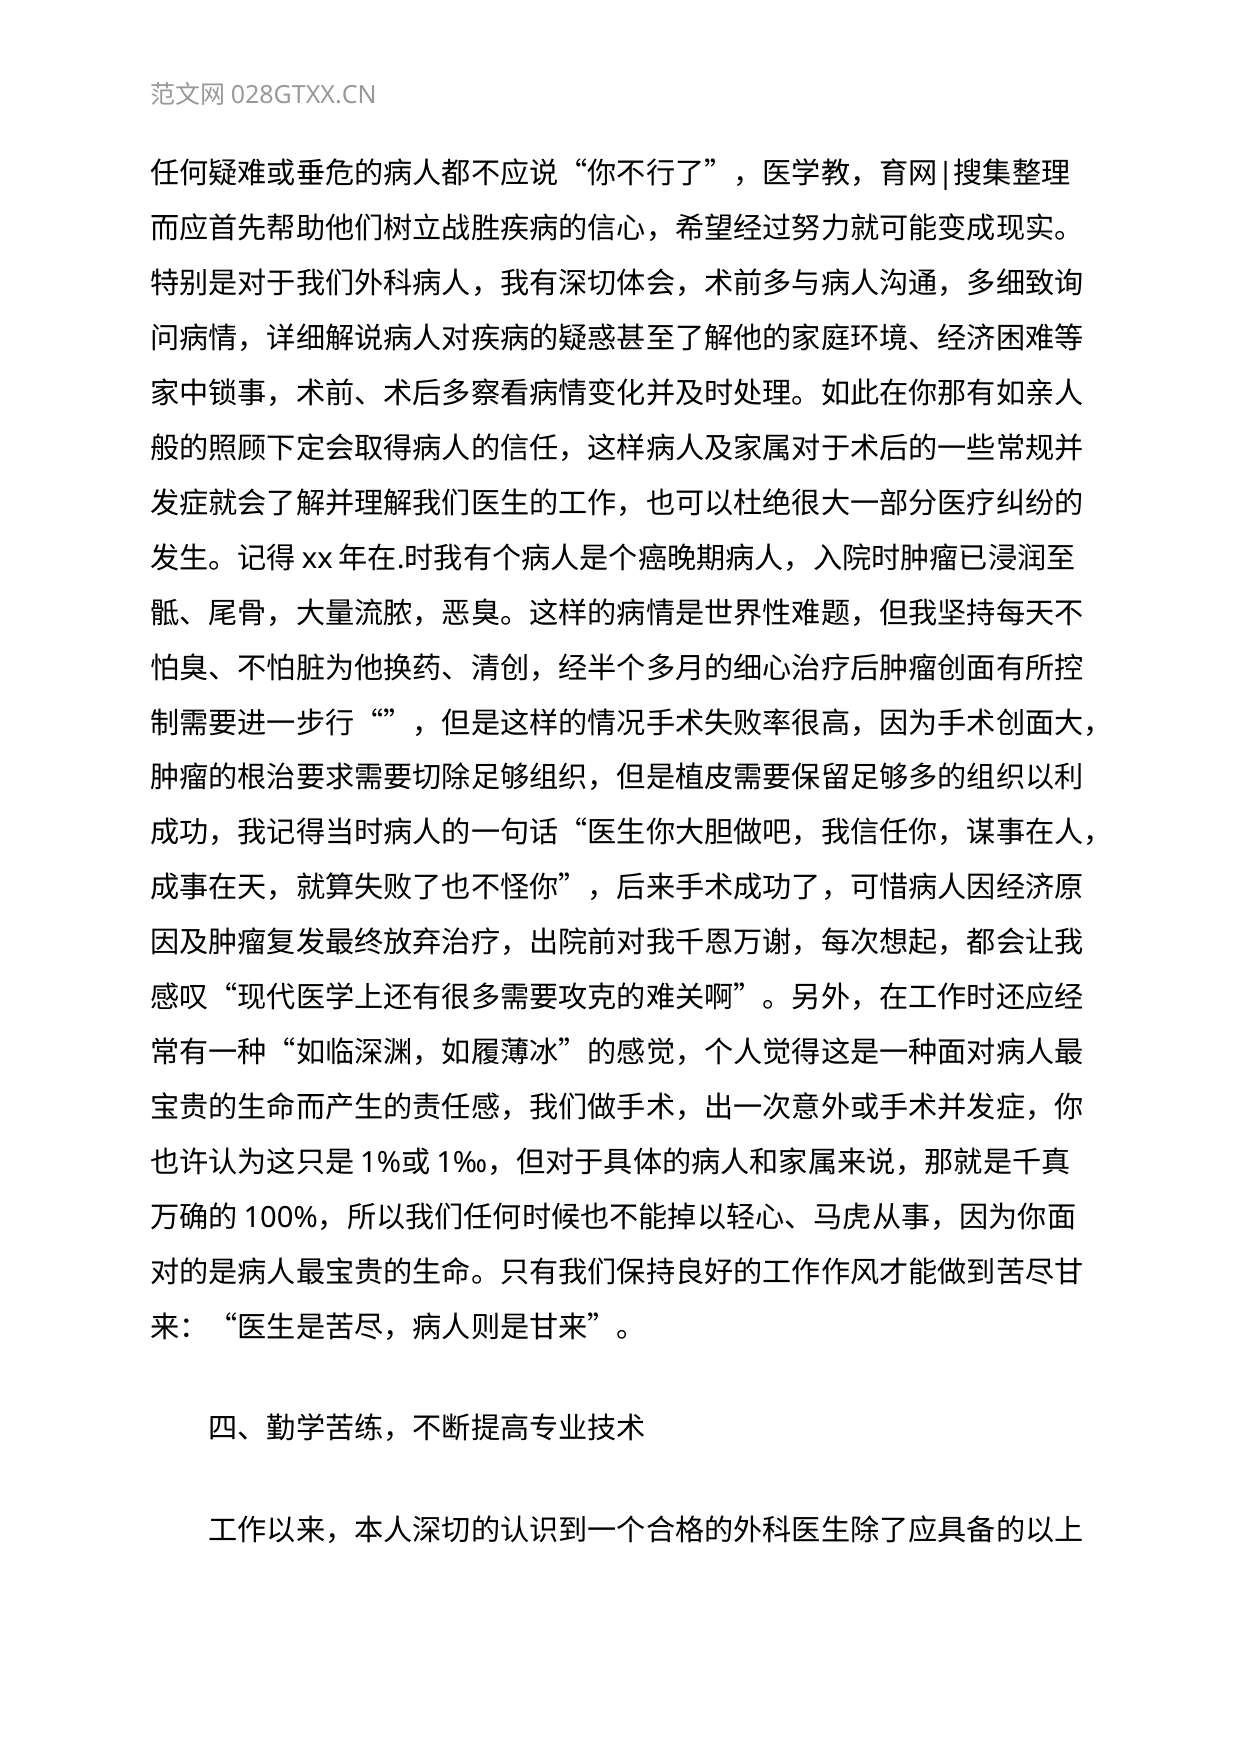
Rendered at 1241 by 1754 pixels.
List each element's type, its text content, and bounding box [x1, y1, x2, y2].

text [150, 150, 1090, 1346]
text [150, 1507, 1090, 1549]
text 四、勤学苦练，不断提高专业技术 [150, 1405, 1090, 1447]
